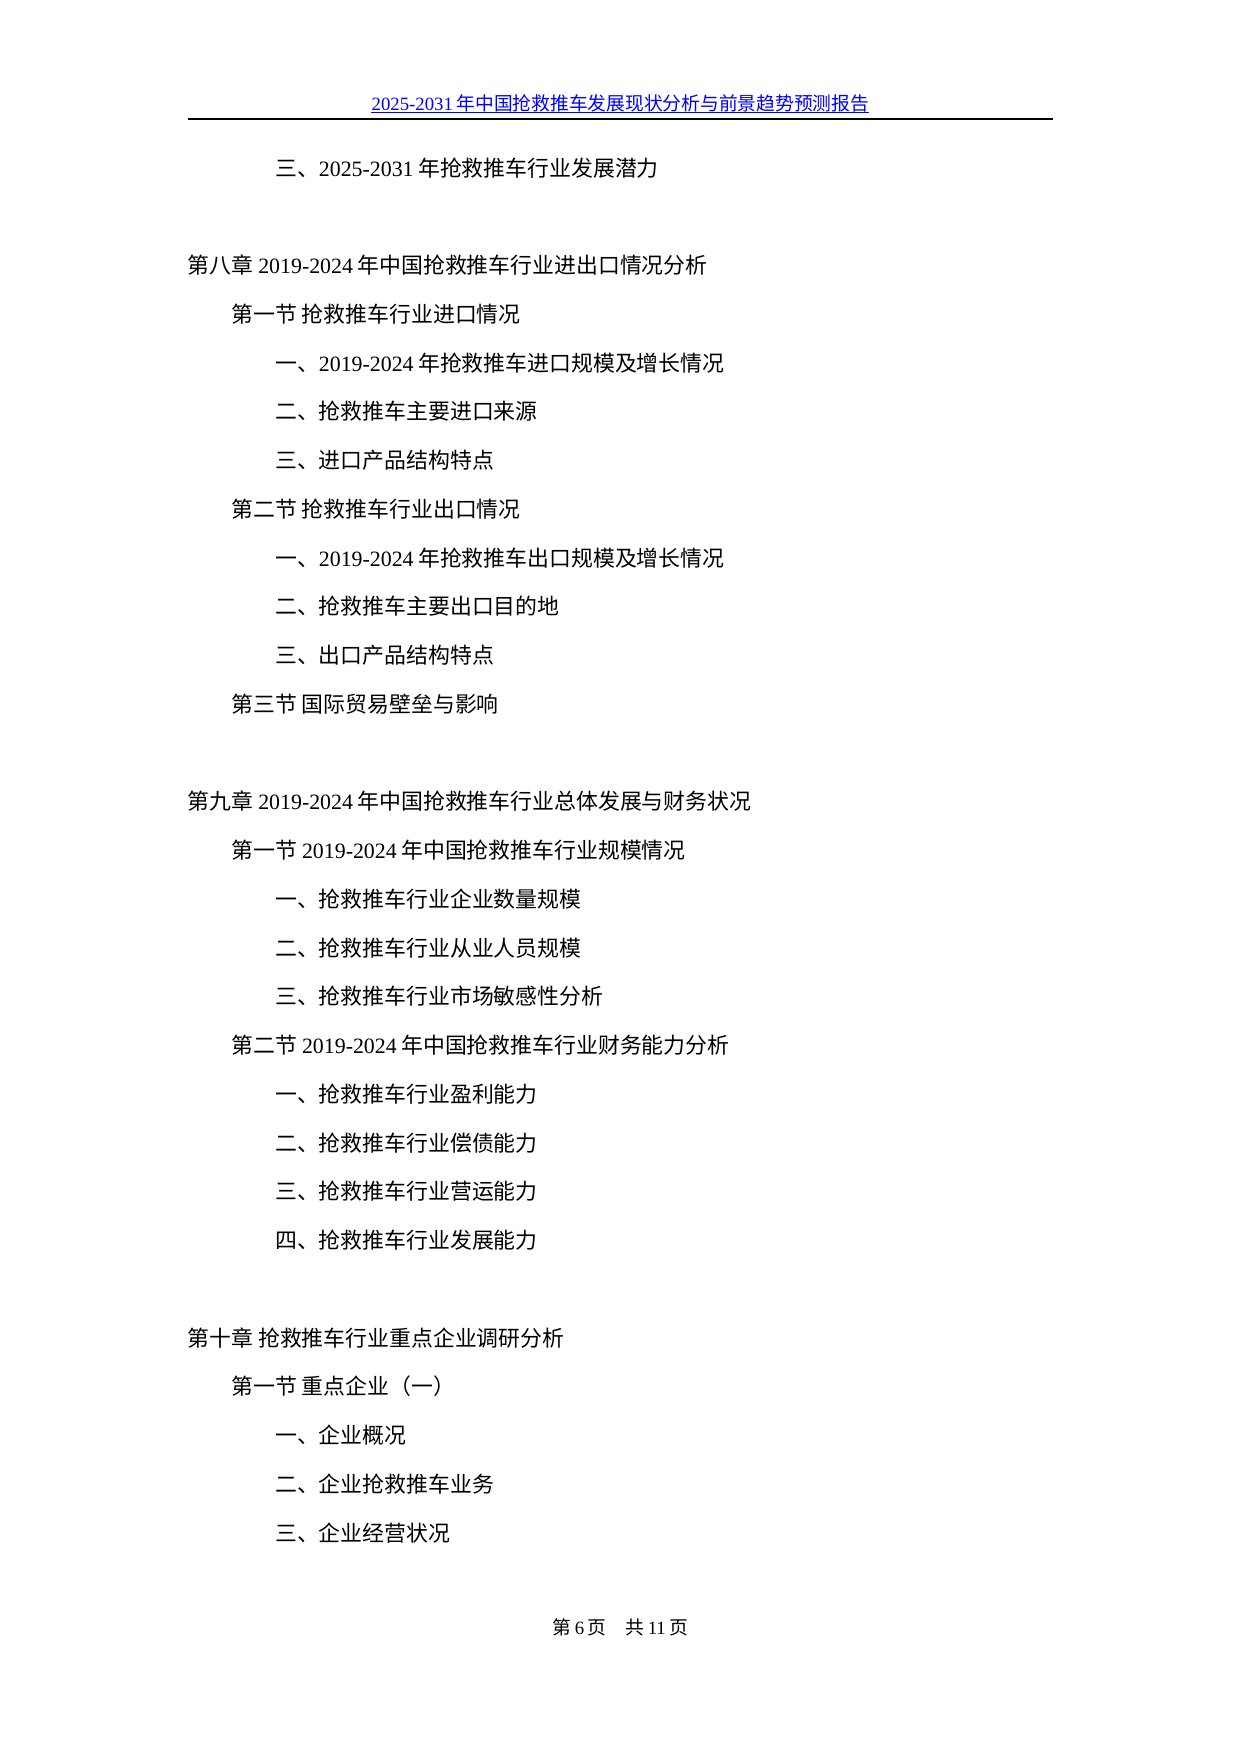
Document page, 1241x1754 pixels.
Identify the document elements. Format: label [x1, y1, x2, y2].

text [187, 150, 1053, 1548]
